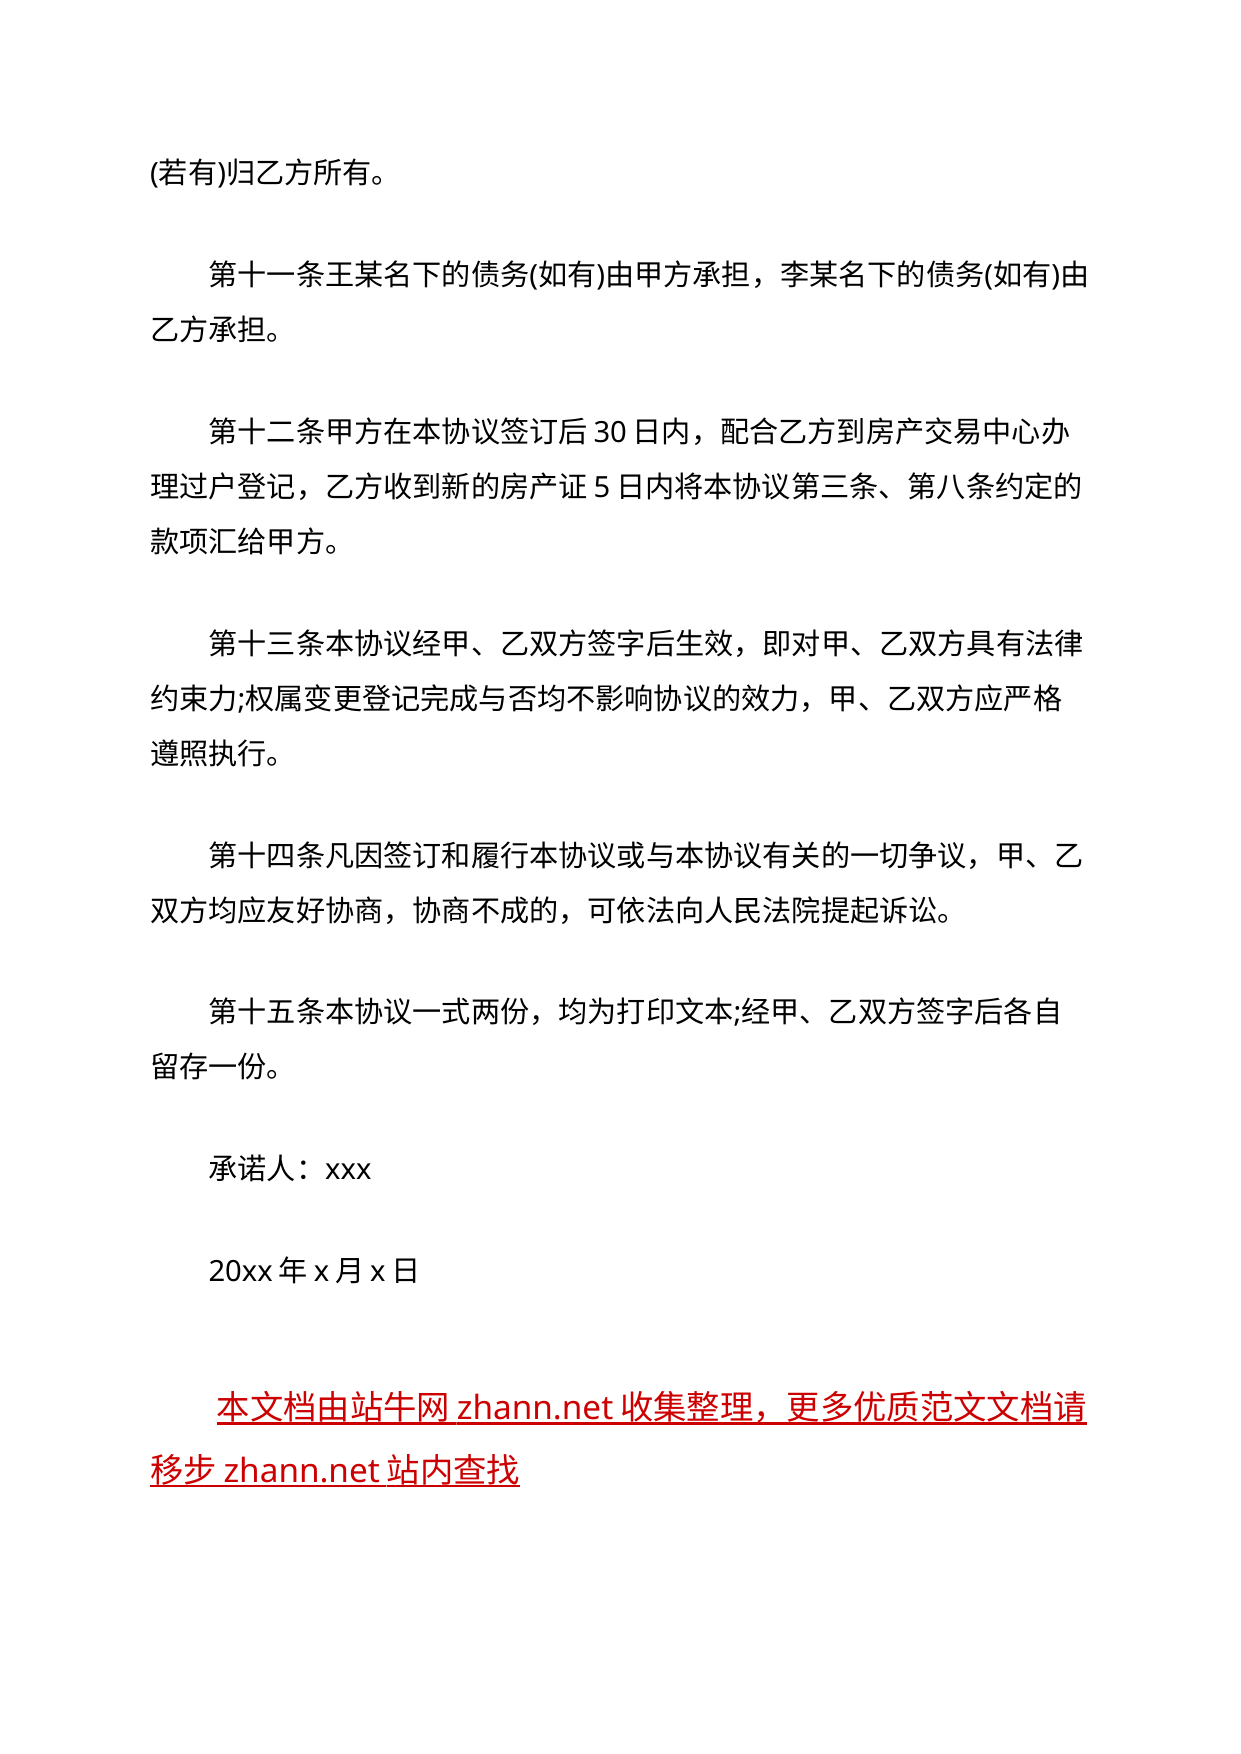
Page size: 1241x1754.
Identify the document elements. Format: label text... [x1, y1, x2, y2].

text 第十三条本协议经甲、乙双方签字后生效，即对甲、乙双方具有法律约束力;权属变更登记完成与否均不影响协议的效力，甲、乙双方应严格遵照执行。 [150, 621, 1090, 773]
text 承诺人：xxx [150, 1146, 1090, 1188]
text 第十一条王某名下的债务(如有)由甲方承担，李某名下的债务(如有)由乙方承担。 [150, 252, 1090, 349]
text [150, 150, 1090, 192]
text 第十二条甲方在本协议签订后30日内，配合乙方到房产交易中心办理过户登记，乙方收到新的房产证5日内将本协议第三条、第八条约定的款项汇给甲方。 [150, 409, 1090, 561]
text 第十五条本协议一式两份，均为打印文本;经甲、乙双方签字后各自留存一份。 [150, 989, 1090, 1086]
text 本文档由站牛网zhann.net收集整理，更多优质范文文档请移步zhann.net站内查找 [150, 1381, 1090, 1492]
text 第十四条凡因签订和履行本协议或与本协议有关的一切争议，甲、乙双方均应友好协商，协商不成的，可依法向人民法院提起诉讼。 [150, 832, 1090, 929]
text 20xx年x月x日 [150, 1248, 1090, 1290]
